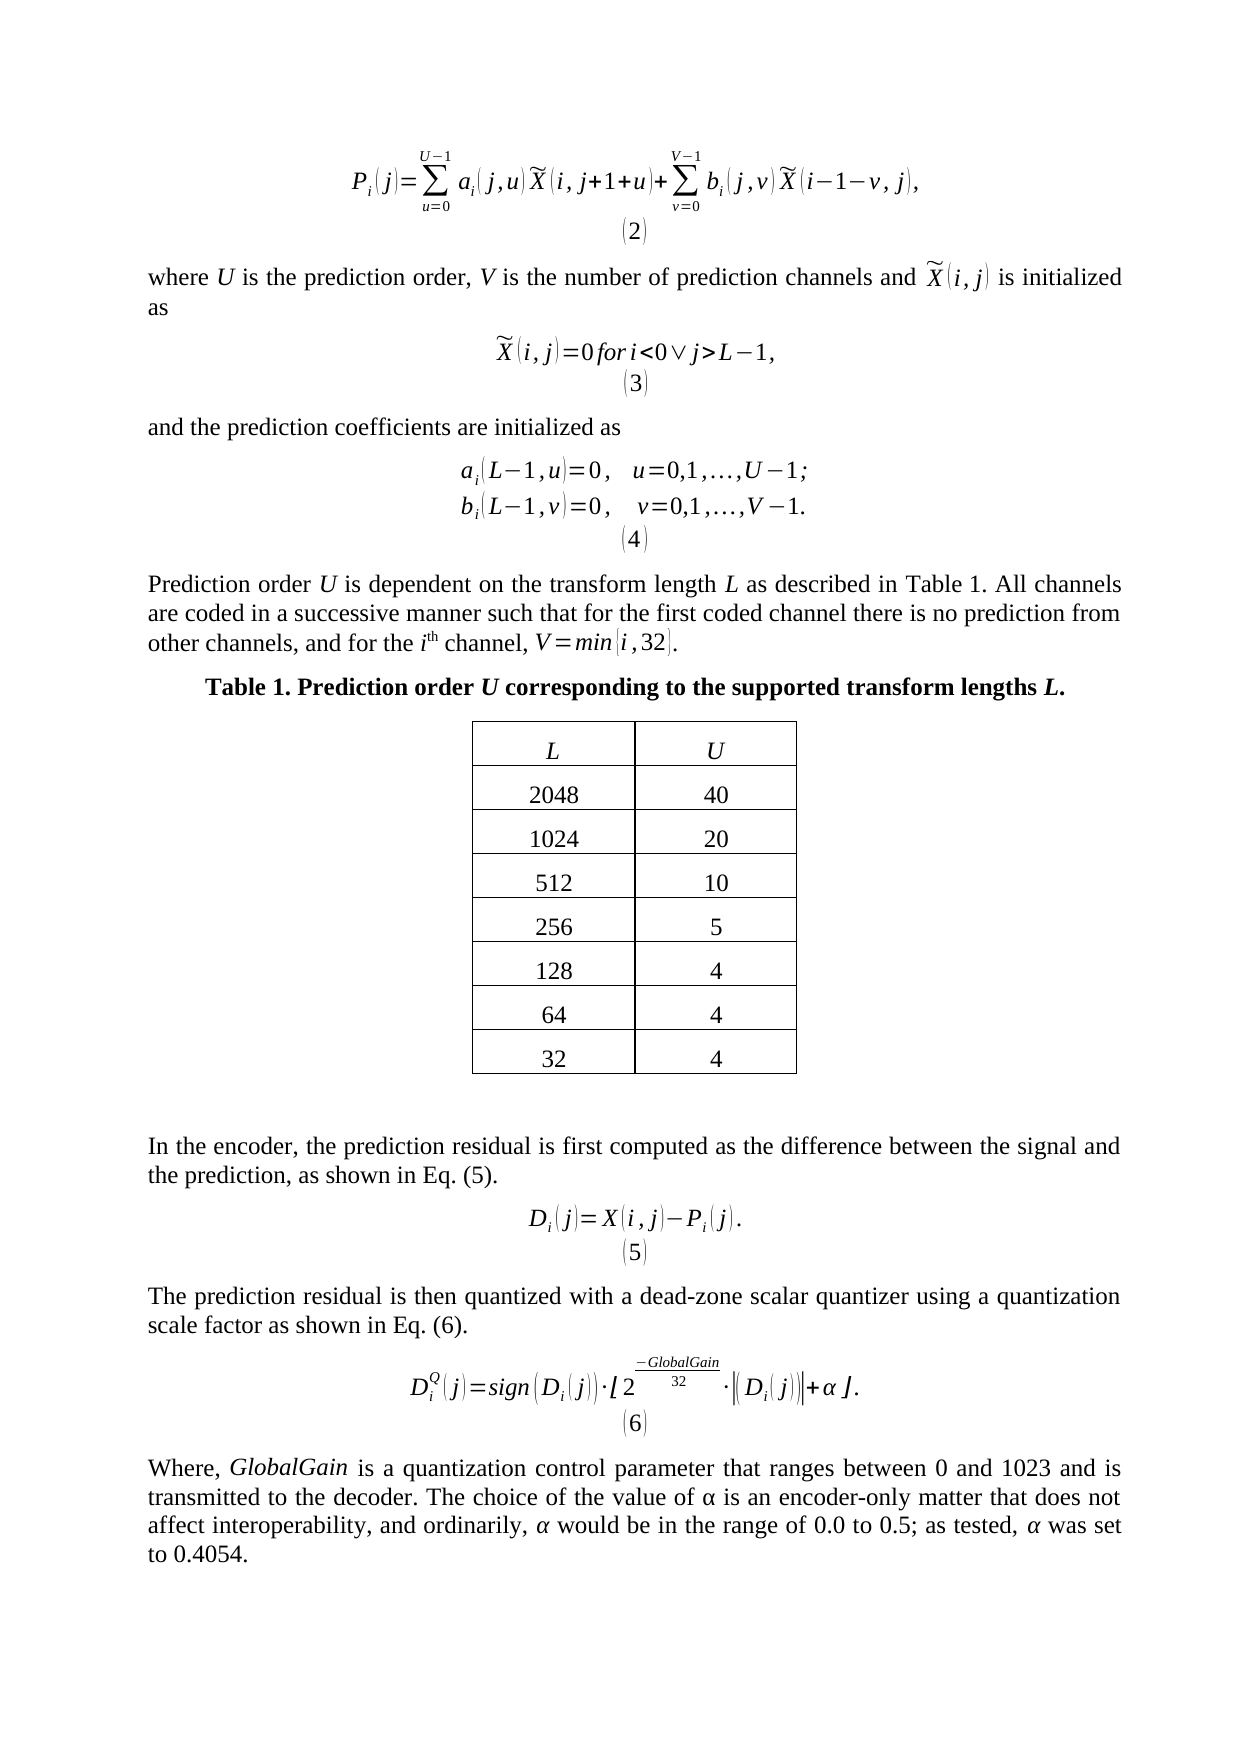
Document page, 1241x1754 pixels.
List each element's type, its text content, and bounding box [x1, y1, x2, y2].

text The prediction residual is then quantized with a dead-zone scalar quantizer using a quantization scale factor as shown in Eq. (6). [148, 1281, 1122, 1339]
text Prediction order U is dependent on the transform length L as described in Table 1. All channels are coded in a successive manner such that for the first coded channel there is no prediction from other channels, and for the ith channel, . [148, 569, 1122, 657]
table_cell 32 [473, 1030, 634, 1073]
table_cell 20 [636, 810, 796, 853]
table_cell 256 [473, 898, 634, 941]
table_cell 5 [636, 898, 796, 941]
table_cell 4 [636, 986, 796, 1029]
text where U is the prediction order, V is the number of prediction channels and is initialized as [148, 261, 1122, 321]
table_cell 4 [636, 942, 796, 985]
table_cell 2048 [473, 766, 634, 809]
text Table 1. Prediction order U corresponding to the supported transform lengths L. [148, 672, 1122, 700]
text Where, is a quantization control parameter that ranges between 0 and 1023 and is transmitted to the decoder. The choice of the value of α is an encoder-only matter that does not affect interoperability, and ordinarily, α would be in the range of 0.0 to 0.5; as tested, α was set to 0.4054. [148, 1453, 1122, 1568]
table_header U [636, 722, 796, 765]
table_cell 1024 [473, 810, 634, 853]
table_cell 10 [636, 854, 796, 897]
table_cell 64 [473, 986, 634, 1029]
table_cell 128 [473, 942, 634, 985]
table_cell 4 [636, 1030, 796, 1073]
text In the encoder, the prediction residual is first computed as the difference between the signal and the prediction, as shown in Eq. (5). [148, 1131, 1122, 1188]
table_header L [473, 722, 634, 765]
text and the prediction coefficients are initialized as [148, 412, 1122, 441]
table_cell 40 [636, 766, 796, 809]
table_cell 512 [473, 854, 634, 897]
